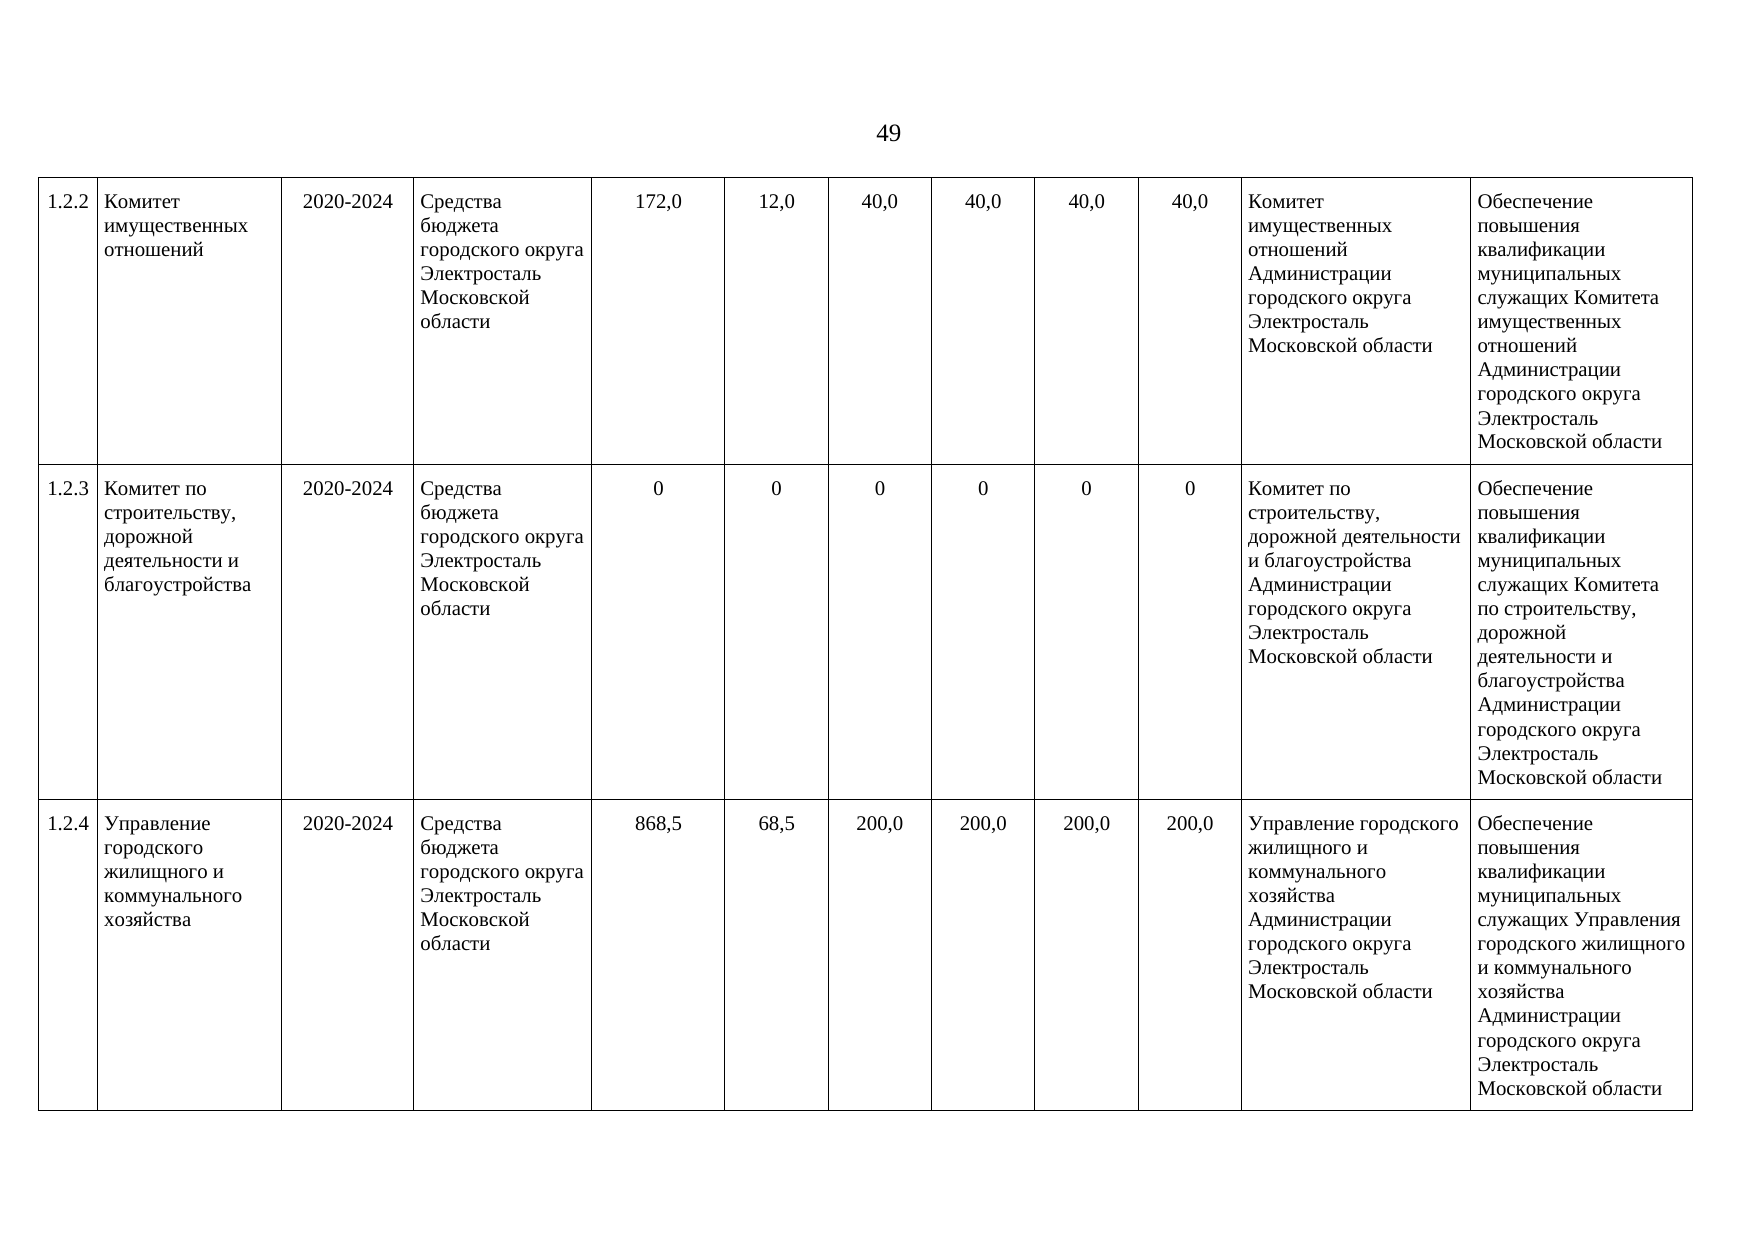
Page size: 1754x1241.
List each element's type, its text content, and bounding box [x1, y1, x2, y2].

table_cell 200,0 [932, 800, 1034, 1110]
table_cell 1.2.3 [39, 465, 97, 799]
table_cell Управление городского жилищного и коммунального хозяйства Администрации городского округа Электросталь Московской области [1242, 800, 1470, 1110]
table_cell 2020-2024 [282, 465, 413, 799]
table_cell Обеспечение повышения квалификации муниципальных служащих Комитета имущественных отношений Администрации городского округа Электросталь Московской области [1471, 178, 1692, 464]
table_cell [414, 178, 591, 464]
table_cell 12,0 [725, 178, 828, 464]
table_cell Комитет по строительству, дорожной деятельности и благоустройства Администрации городского округа Электросталь Московской области [1242, 465, 1470, 799]
table_cell 40,0 [829, 178, 931, 464]
table_cell Средства бюджета городского округа Электросталь Московской области [414, 465, 591, 799]
table_cell 868,5 [592, 800, 724, 1110]
table_cell 200,0 [829, 800, 931, 1110]
table_cell Комитет по строительству, дорожной деятельности и благоустройства [98, 465, 281, 799]
table_cell 172,0 [592, 178, 724, 464]
table_cell 1.2.4 [39, 800, 97, 1110]
table_cell Управление городского жилищного и коммунального хозяйства [98, 800, 281, 1110]
table_cell 200,0 [1035, 800, 1138, 1110]
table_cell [414, 800, 591, 1110]
table_cell Комитет имущественных отношений Администрации городского округа Электросталь Московской области [1242, 178, 1470, 464]
table_cell 0 [725, 465, 828, 799]
table_cell Комитет имущественных отношений [98, 178, 281, 464]
table_cell Обеспечение повышения квалификации муниципальных служащих Комитета по строительству, дорожной деятельности и благоустройства Администрации городского округа Электросталь Московской области [1471, 465, 1692, 799]
table_cell Обеспечение повышения квалификации муниципальных служащих Управления городского жилищного и коммунального хозяйства Администрации городского округа Электросталь Московской области [1471, 800, 1692, 1110]
table_cell 2020-2024 [282, 800, 413, 1110]
table_cell 0 [1035, 465, 1138, 799]
table_cell 40,0 [932, 178, 1034, 464]
table_cell 0 [1139, 465, 1241, 799]
table_cell 40,0 [1035, 178, 1138, 464]
table_cell 68,5 [725, 800, 828, 1110]
table_cell 200,0 [1139, 800, 1241, 1110]
table_cell 2020-2024 [282, 178, 413, 464]
table_cell 0 [829, 465, 931, 799]
table_cell 40,0 [1139, 178, 1241, 464]
table_cell 0 [592, 465, 724, 799]
table_cell 0 [932, 465, 1034, 799]
table_cell 1.2.2 [39, 178, 97, 464]
